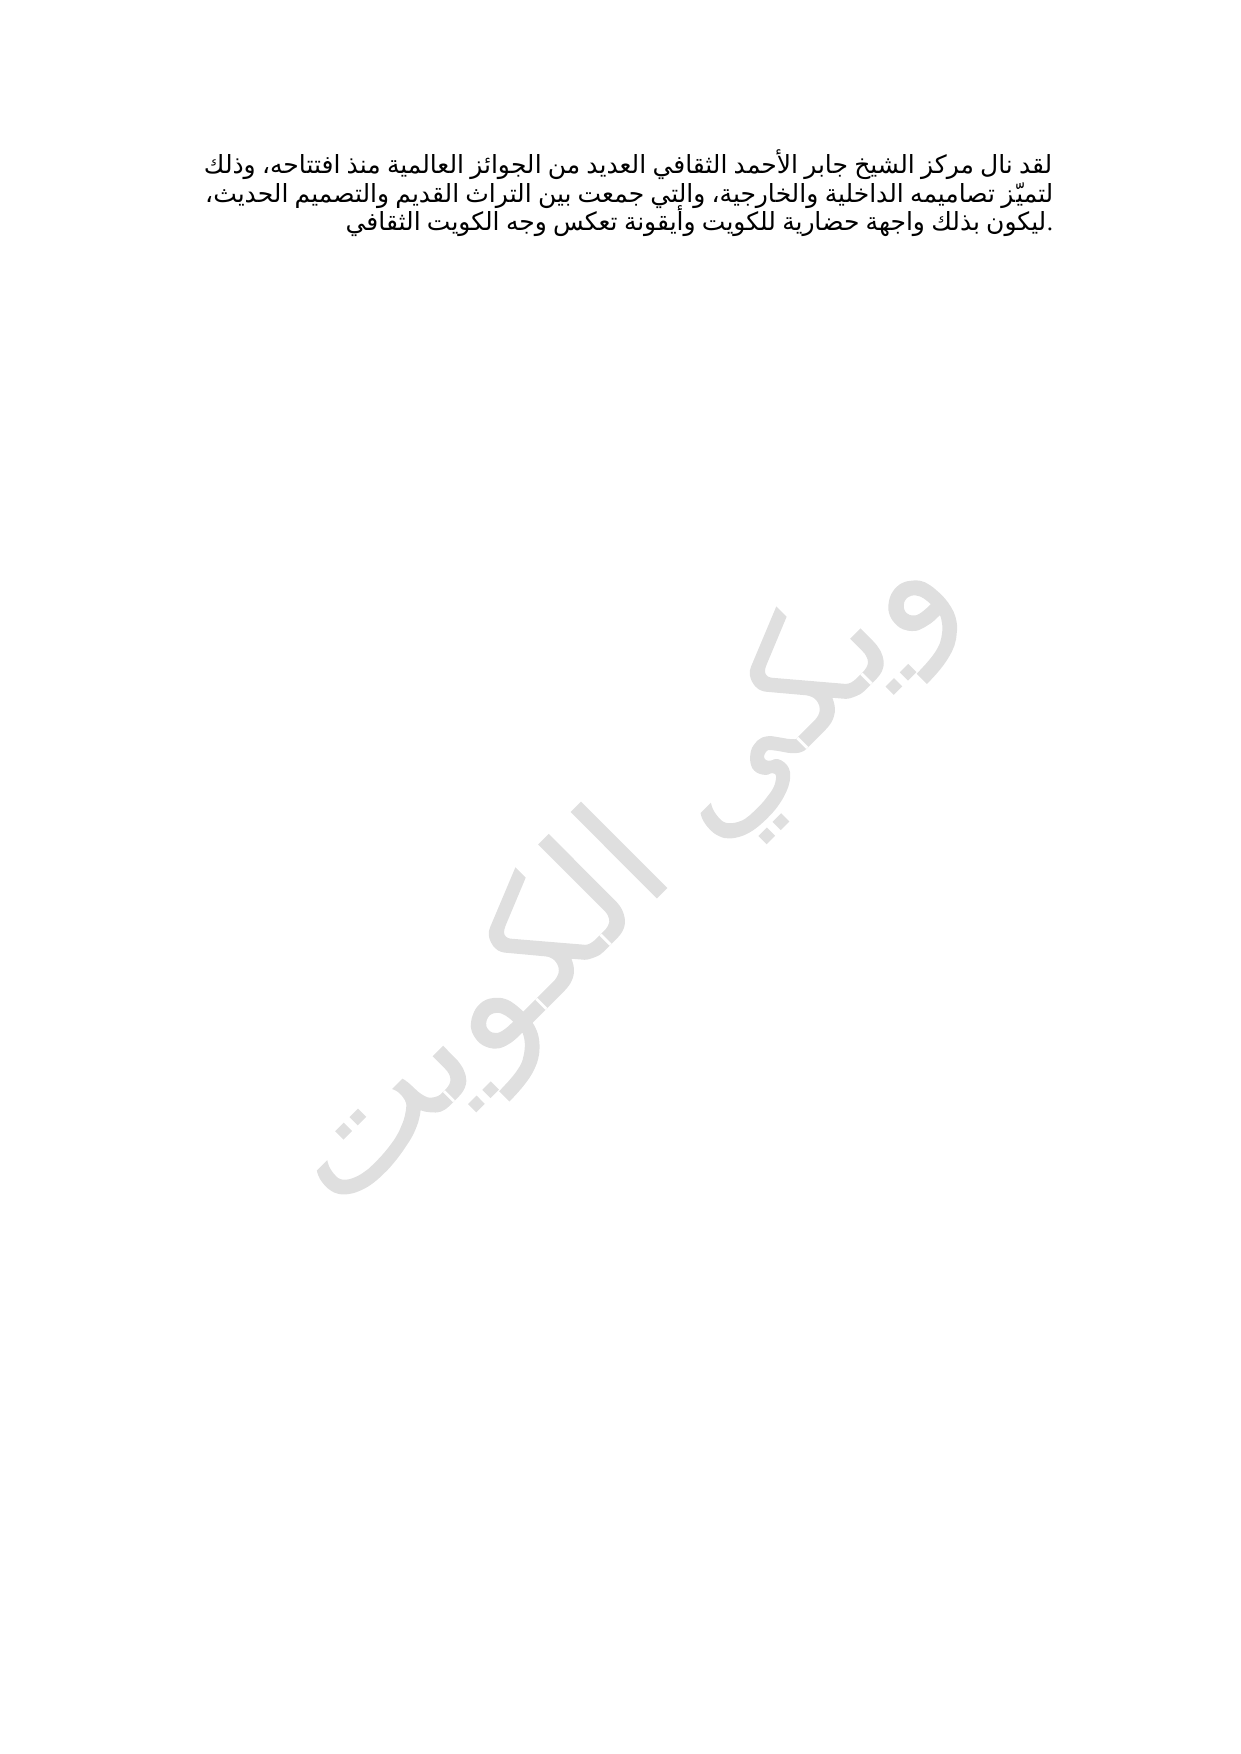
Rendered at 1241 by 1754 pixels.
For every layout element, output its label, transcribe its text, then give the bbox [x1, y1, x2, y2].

text لقد نال مركز الشيخ جابر الأحمد الثقافي العديد من الجوائز العالمية منذ افتتاحه، وذلك لتميّز تصاميمه الداخلية والخارجية، والتي جمعت بين التراث القديم والتصميم الحديث، ليكون بذلك واجهة حضارية للكويت وأيقونة تعكس وجه الكويت الثقافي. [187, 150, 1053, 236]
